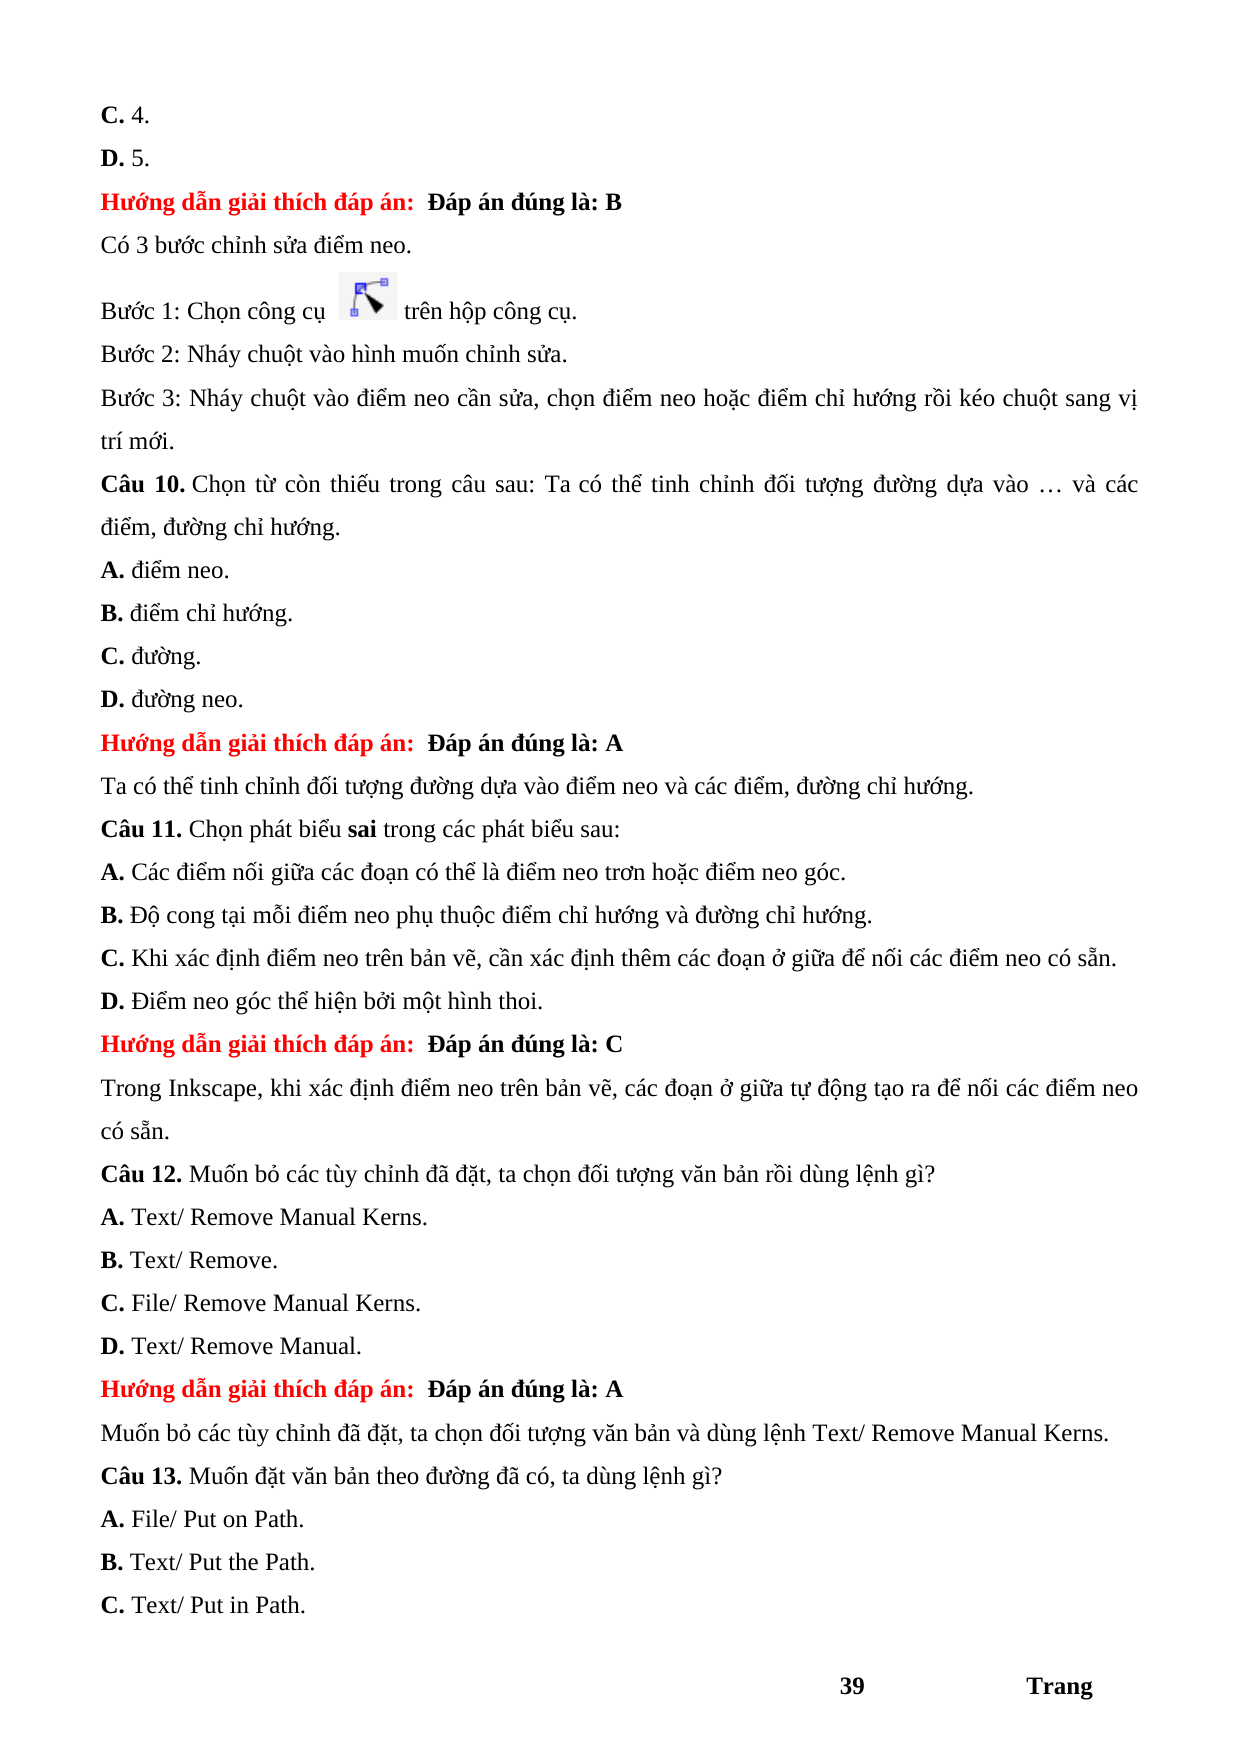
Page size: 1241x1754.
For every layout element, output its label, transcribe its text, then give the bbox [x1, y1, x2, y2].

text Hướng dẫn giải thích đáp án: Đáp án đúng là: C [100, 1029, 1140, 1058]
text C. đường. [100, 641, 1140, 670]
text D. Điểm neo góc thể hiện bởi một hình thoi. [100, 986, 1140, 1015]
text Ta có thể tinh chỉnh đối tượng đường dựa vào điểm neo và các điểm, đường chỉ hướng. [100, 771, 1140, 799]
text C. Khi xác định điểm neo trên bản vẽ, cần xác định thêm các đoạn ở giữa để nối các điểm neo có sẵn. [100, 943, 1140, 972]
text C. 4. [100, 100, 1140, 129]
text B. Text/ Remove. [100, 1245, 1140, 1274]
text B. Độ cong tại mỗi điểm neo phụ thuộc điểm chỉ hướng và đường chỉ hướng. [100, 900, 1140, 929]
text C. Text/ Put in Path. [100, 1590, 1140, 1619]
text A. Các điểm nối giữa các đoạn có thể là điểm neo trơn hoặc điểm neo góc. [100, 857, 1140, 886]
picture [338, 272, 398, 320]
text D. đường neo. [100, 684, 1140, 713]
text Hướng dẫn giải thích đáp án: Đáp án đúng là: A [100, 728, 1140, 756]
text Bước 1: Chọn công cụ trên hộp công cụ. [100, 273, 1140, 325]
text A. điểm neo. [100, 555, 1140, 584]
text Có 3 bước chỉnh sửa điểm neo. [100, 230, 1140, 258]
text D. Text/ Remove Manual. [100, 1331, 1140, 1360]
text Hướng dẫn giải thích đáp án: Đáp án đúng là: A [100, 1374, 1140, 1403]
text A. Text/ Remove Manual Kerns. [100, 1202, 1140, 1231]
text Bước 2: Nháy chuột vào hình muốn chỉnh sửa. [100, 339, 1140, 368]
text Câu 10. Chọn từ còn thiếu trong câu sau: Ta có thể tinh chỉnh đối tượng đường dựa vào … và các điểm, đường chỉ hướng. [100, 469, 1140, 541]
text Trong Inkscape, khi xác định điểm neo trên bản vẽ, các đoạn ở giữa tự động tạo ra để nối các điểm neo có sẵn. [100, 1073, 1140, 1144]
text Câu 11. Chọn phát biểu sai trong các phát biểu sau: [100, 814, 1140, 843]
text A. File/ Put on Path. [100, 1504, 1140, 1533]
text Muốn bỏ các tùy chỉnh đã đặt, ta chọn đối tượng văn bản và dùng lệnh Text/ Remove Manual Kerns. [100, 1418, 1140, 1446]
text D. 5. [100, 143, 1140, 172]
text C. File/ Remove Manual Kerns. [100, 1288, 1140, 1317]
text Hướng dẫn giải thích đáp án: Đáp án đúng là: B [100, 187, 1140, 215]
text Bước 3: Nháy chuột vào điểm neo cần sửa, chọn điểm neo hoặc điểm chỉ hướng rồi kéo chuột sang vị trí mới. [100, 383, 1140, 454]
text Câu 13. Muốn đặt văn bản theo đường đã có, ta dùng lệnh gì? [100, 1461, 1140, 1489]
text Câu 12. Muốn bỏ các tùy chỉnh đã đặt, ta chọn đối tượng văn bản rồi dùng lệnh gì? [100, 1159, 1140, 1188]
text B. điểm chỉ hướng. [100, 598, 1140, 627]
text B. Text/ Put the Path. [100, 1547, 1140, 1576]
